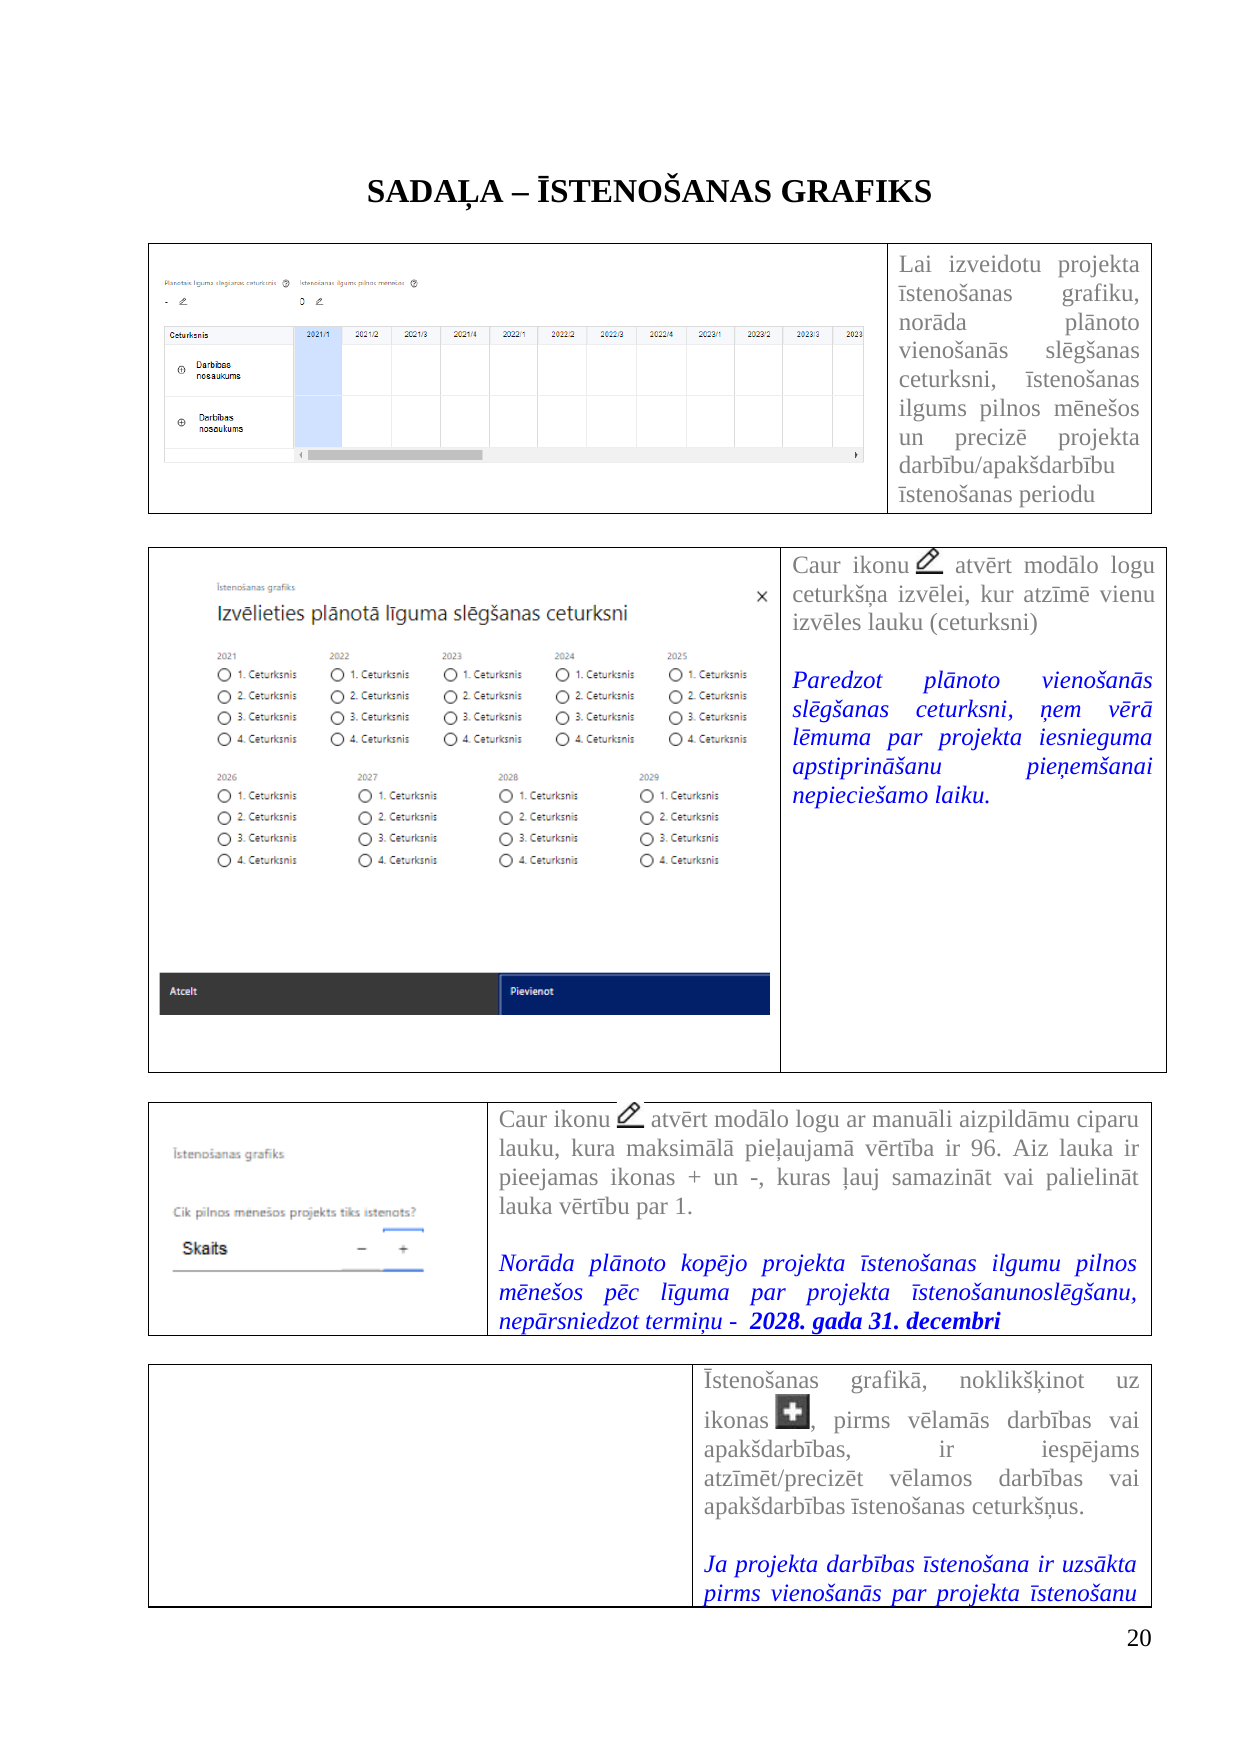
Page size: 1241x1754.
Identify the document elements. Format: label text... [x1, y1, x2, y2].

table_header Caur ikonu atvērt modālo logu ar manuāli aizpildāmu ciparu lauku, kura maksimālā pieļaujamā vērtība ir 96. Aiz lauka ir pieejamas ikonas + un -, kuras ļauj samazināt vai palielināt lauka vērtību par 1. Norāda plānoto kopējo projekta īstenošanas ilgumu pilnos mēnešos pēc līguma par projekta īstenošanunoslēgšanu, nepārsniedzot termiņu - 2028. gada 31. decembri [488, 1103, 1151, 1334]
picture [159, 577, 770, 1015]
table_header [149, 1365, 692, 1606]
picture [159, 273, 877, 484]
table_header [149, 548, 780, 1072]
table_header [149, 244, 887, 513]
table_header [149, 1103, 487, 1334]
picture [775, 1394, 810, 1429]
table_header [693, 1365, 1151, 1606]
picture [915, 548, 944, 574]
text SADAĻA – ĪSTENOŠANAS GRAFIKS [148, 171, 1152, 210]
picture [616, 1102, 645, 1128]
table_header Caur ikonu atvērt modālo logu ceturkšņa izvēlei, kur atzīmē vienu izvēles lauku (ceturksni) Paredzot plānoto vienošanās slēgšanas ceturksni, ņem vērā lēmuma par projekta iesnieguma apstiprināšanu pieņemšanai nepieciešamo laiku. [781, 548, 1166, 1072]
table_header Lai izveidotu projekta īstenošanas grafiku, norāda plānoto vienošanās slēgšanas ceturksni, īstenošanas ilgums pilnos mēnešos un precizē projekta darbību/apakšdarbību īstenošanas periodu [888, 244, 1151, 513]
picture [159, 1146, 457, 1291]
